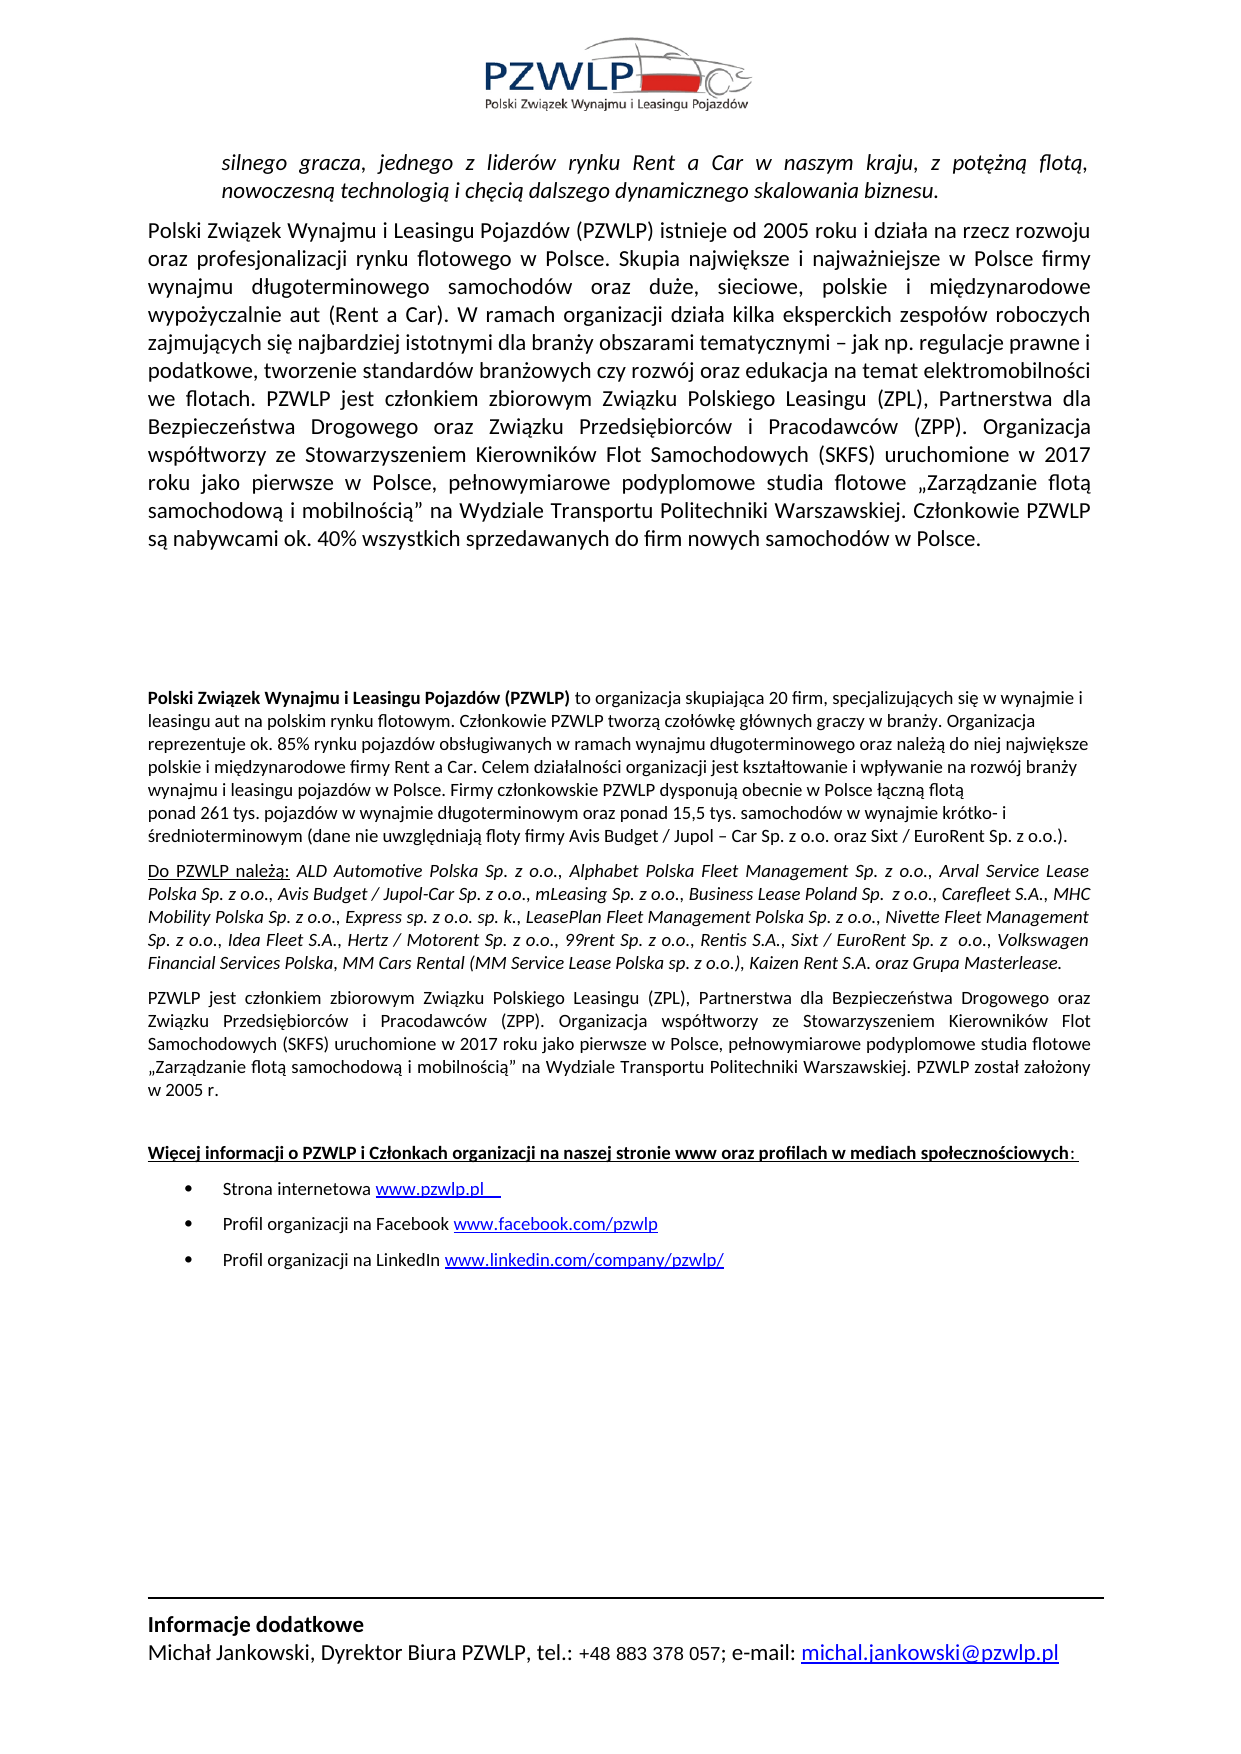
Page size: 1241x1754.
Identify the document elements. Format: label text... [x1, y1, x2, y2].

text Polski Związek Wynajmu i Leasingu Pojazdów (PZWLP) to organizacja skupiająca 20 firm, specjalizujących się w wynajmie i leasingu aut na polskim rynku flotowym. Członkowie PZWLP tworzą czołówkę głównych graczy w branży. Organizacja reprezentuje ok. 85% rynku pojazdów obsługiwanych w ramach wynajmu długoterminowego oraz należą do niej największe polskie i międzynarodowe firmy Rent a Car. Celem działalności organizacji jest kształtowanie i wpływanie na rozwój branży wynajmu i leasingu pojazdów w Polsce. Firmy członkowskie PZWLP dysponują obecnie w Polsce łączną flotą ponad 261 tys. pojazdów w wynajmie długoterminowym oraz ponad 15,5 tys. samochodów w wynajmie krótko- i średnioterminowym (dane nie uwzględniają floty firmy Avis Budget / Jupol – Car Sp. z o.o. oraz Sixt / EuroRent Sp. z o.o.). [148, 687, 1092, 847]
picture [485, 37, 755, 111]
text Więcej informacji o PZWLP i Członkach organizacji na naszej stronie www oraz profilach w mediach społecznościowych: [148, 1141, 1092, 1164]
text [221, 148, 1092, 204]
list Strona internetowa www.pzwlp.pl [185, 1177, 1092, 1200]
list Profil organizacji na LinkedIn www.linkedin.com/company/pzwlp/ [185, 1248, 1092, 1271]
text Polski Związek Wynajmu i Leasingu Pojazdów (PZWLP) istnieje od 2005 roku i działa na rzecz rozwoju oraz profesjonalizacji rynku flotowego w Polsce. Skupia największe i najważniejsze w Polsce firmy wynajmu długoterminowego samochodów oraz duże, sieciowe, polskie i międzynarodowe wypożyczalnie aut (Rent a Car). W ramach organizacji działa kilka eksperckich zespołów roboczych zajmujących się najbardziej istotnymi dla branży obszarami tematycznymi – jak np. regulacje prawne i podatkowe, tworzenie standardów branżowych czy rozwój oraz edukacja na temat elektromobilności we flotach. PZWLP jest członkiem zbiorowym Związku Polskiego Leasingu (ZPL), Partnerstwa dla Bezpieczeństwa Drogowego oraz Związku Przedsiębiorców i Pracodawców (ZPP). Organizacja współtworzy ze Stowarzyszeniem Kierowników Flot Samochodowych (SKFS) uruchomione w 2017 roku jako pierwsze w Polsce, pełnowymiarowe podyplomowe studia flotowe „Zarządzanie flotą samochodową i mobilnością” na Wydziale Transportu Politechniki Warszawskiej. Członkowie PZWLP są nabywcami ok. 40% wszystkich sprzedawanych do firm nowych samochodów w Polsce. [148, 216, 1092, 552]
text PZWLP jest członkiem zbiorowym Związku Polskiego Leasingu (ZPL), Partnerstwa dla Bezpieczeństwa Drogowego oraz Związku Przedsiębiorców i Pracodawców (ZPP). Organizacja współtworzy ze Stowarzyszeniem Kierowników Flot Samochodowych (SKFS) uruchomione w 2017 roku jako pierwsze w Polsce, pełnowymiarowe podyplomowe studia flotowe „Zarządzanie flotą samochodową i mobilnością” na Wydziale Transportu Politechniki Warszawskiej. PZWLP został założony w 2005 r. [148, 987, 1092, 1101]
text Do PZWLP należą: ALD Automotive Polska Sp. z o.o., Alphabet Polska Fleet Management Sp. z o.o., Arval Service Lease Polska Sp. z o.o., Avis Budget / Jupol-Car Sp. z o.o., mLeasing Sp. z o.o., Business Lease Poland Sp. z o.o., Carefleet S.A., MHC Mobility Polska Sp. z o.o., Express sp. z o.o. sp. k., LeasePlan Fleet Management Polska Sp. z o.o., Nivette Fleet Management Sp. z o.o., Idea Fleet S.A., Hertz / Motorent Sp. z o.o., 99rent Sp. z o.o., Rentis S.A., Sixt / EuroRent Sp. z o.o., Volkswagen Financial Services Polska, MM Cars Rental (MM Service Lease Polska sp. z o.o.), Kaizen Rent S.A. oraz Grupa Masterlease. [148, 859, 1092, 974]
list Profil organizacji na Facebook www.facebook.com/pzwlp [185, 1212, 1092, 1235]
